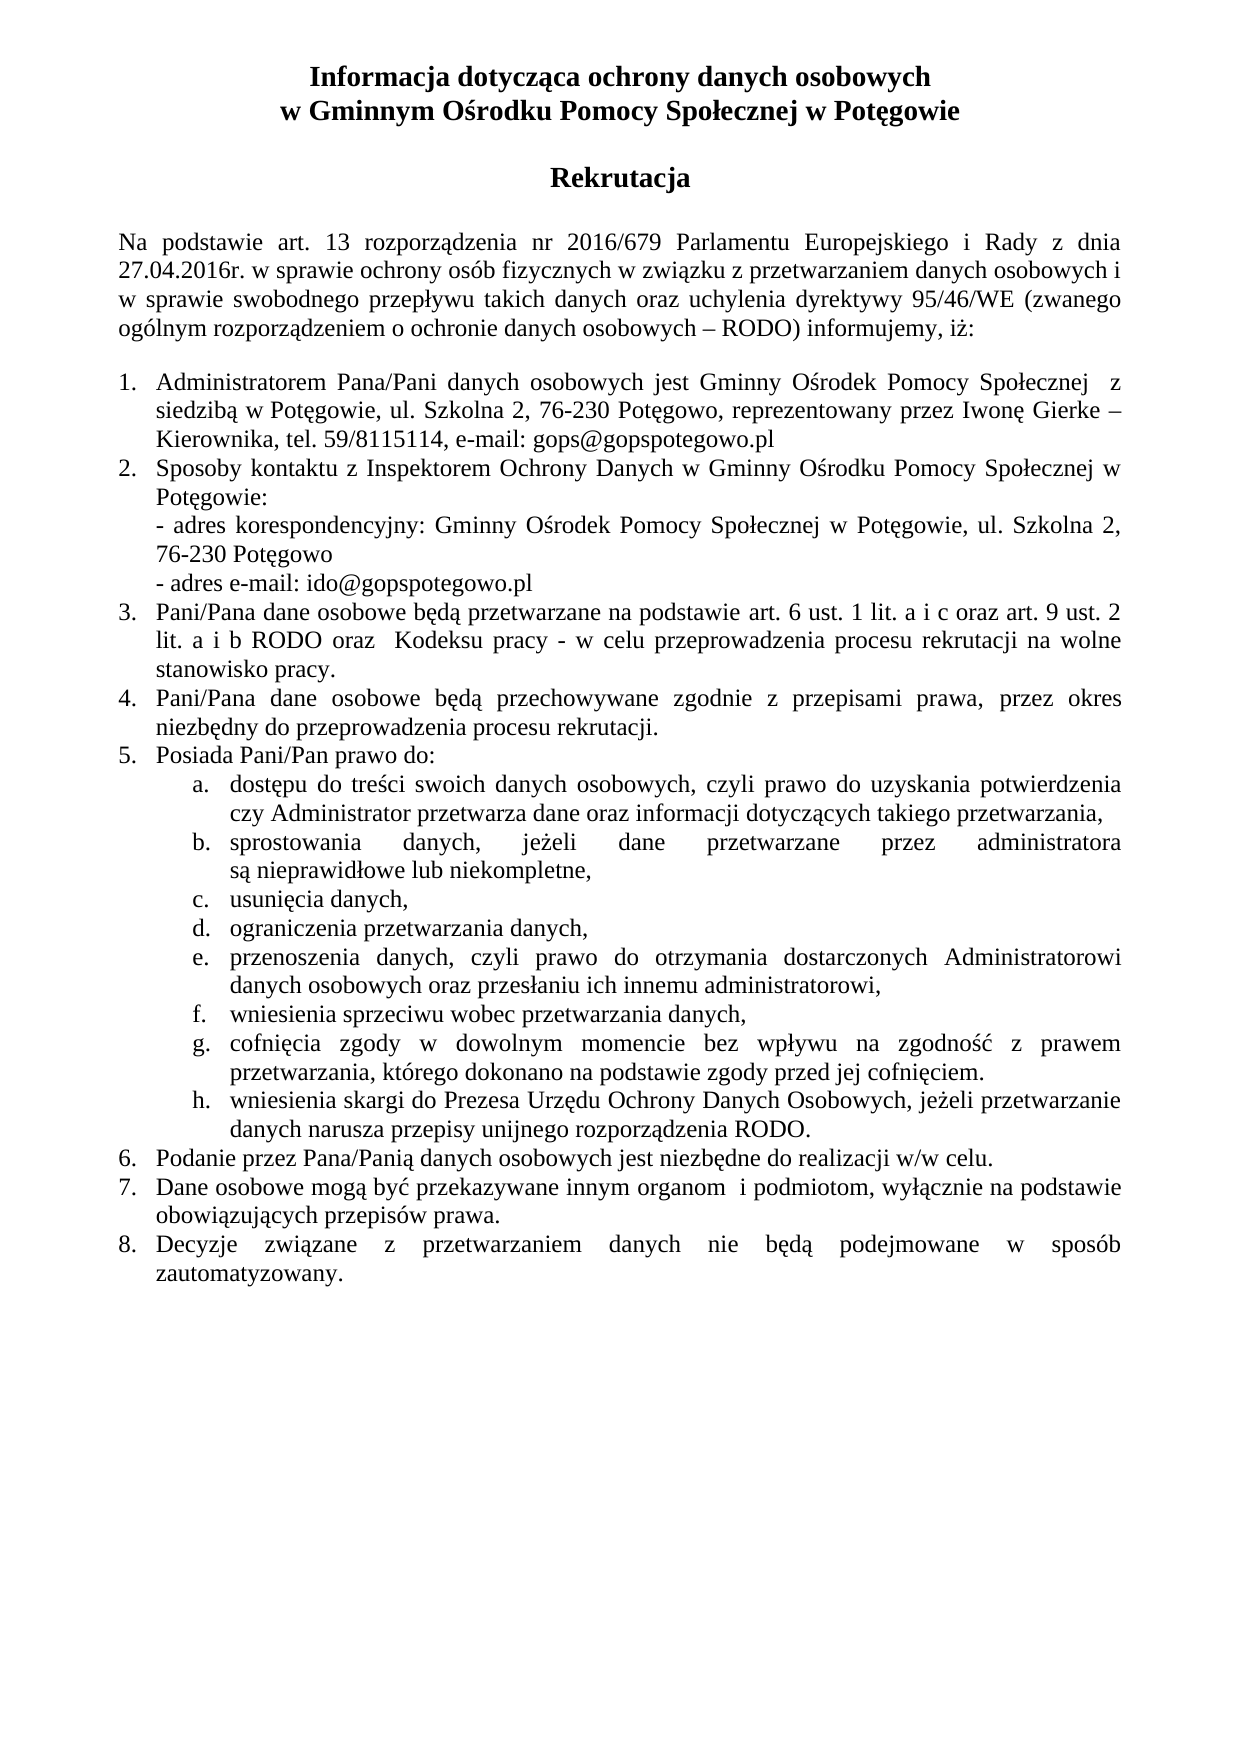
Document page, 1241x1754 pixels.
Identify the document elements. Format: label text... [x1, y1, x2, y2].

list Dane osobowe mogą być przekazywane innym organom i podmiotom, wyłącznie na podstawie obowiązujących przepisów prawa. [118, 1172, 1122, 1229]
list - adres e-mail: ido@gopspotegowo.pl [156, 568, 1122, 597]
text Na podstawie art. 13 rozporządzenia nr 2016/679 Parlamentu Europejskiego i Rady z dnia 27.04.2016r. w sprawie ochrony osób fizycznych w związku z przetwarzaniem danych osobowych i w sprawie swobodnego przepływu takich danych oraz uchylenia dyrektywy 95/46/WE (zwanego ogólnym rozporządzeniem o ochronie danych osobowych – RODO) informujemy, iż: [118, 227, 1122, 342]
text Rekrutacja [118, 160, 1122, 193]
list dostępu do treści swoich danych osobowych, czyli prawo do uzyskania potwierdzenia czy Administrator przetwarza dane oraz informacji dotyczących takiego przetwarzania, [192, 769, 1122, 827]
list Pani/Pana dane osobowe będą przechowywane zgodnie z przepisami prawa, przez okres niezbędny do przeprowadzenia procesu rekrutacji. [118, 683, 1122, 741]
list Podanie przez Pana/Panią danych osobowych jest niezbędne do realizacji w/w celu. [118, 1143, 1122, 1172]
list wniesienia skargi do Prezesa Urzędu Ochrony Danych Osobowych, jeżeli przetwarzanie danych narusza przepisy unijnego rozporządzenia RODO. [192, 1086, 1122, 1143]
list ograniczenia przetwarzania danych, [192, 913, 1122, 942]
list usunięcia danych, [192, 884, 1122, 913]
list Posiada Pani/Pan prawo do: [118, 741, 1122, 769]
list Pani/Pana dane osobowe będą przetwarzane na podstawie art. 6 ust. 1 lit. a i c oraz art. 9 ust. 2 lit. a i b RODO oraz Kodeksu pracy - w celu przeprowadzenia procesu rekrutacji na wolne stanowisko pracy. [118, 597, 1122, 683]
text Informacja dotycząca ochrony danych osobowych [118, 59, 1122, 93]
list sprostowania danych, jeżeli dane przetwarzane przez administratora są nieprawidłowe lub niekompletne, [192, 827, 1122, 884]
list Administratorem Pana/Pani danych osobowych jest Gminny Ośrodek Pomocy Społecznej z siedzibą w Potęgowie, ul. Szkolna 2, 76-230 Potęgowo, reprezentowany przez Iwonę Gierke – Kierownika, tel. 59/8115114, e-mail: gops@gopspotegowo.pl [118, 367, 1122, 453]
list przenoszenia danych, czyli prawo do otrzymania dostarczonych Administratorowi danych osobowych oraz przesłaniu ich innemu administratorowi, [192, 942, 1122, 999]
text w Gminnym Ośrodku Pomocy Społecznej w Potęgowie [118, 93, 1122, 126]
list Sposoby kontaktu z Inspektorem Ochrony Danych w Gminny Ośrodku Pomocy Społecznej w Potęgowie: - adres korespondencyjny: Gminny Ośrodek Pomocy Społecznej w Potęgowie, ul. Szkolna 2, 76-230 Potęgowo [118, 453, 1122, 568]
list cofnięcia zgody w dowolnym momencie bez wpływu na zgodność z prawem przetwarzania, którego dokonano na podstawie zgody przed jej cofnięciem. [192, 1028, 1122, 1086]
list Decyzje związane z przetwarzaniem danych nie będą podejmowane w sposób zautomatyzowany. [118, 1229, 1122, 1287]
list wniesienia sprzeciwu wobec przetwarzania danych, [192, 999, 1122, 1028]
